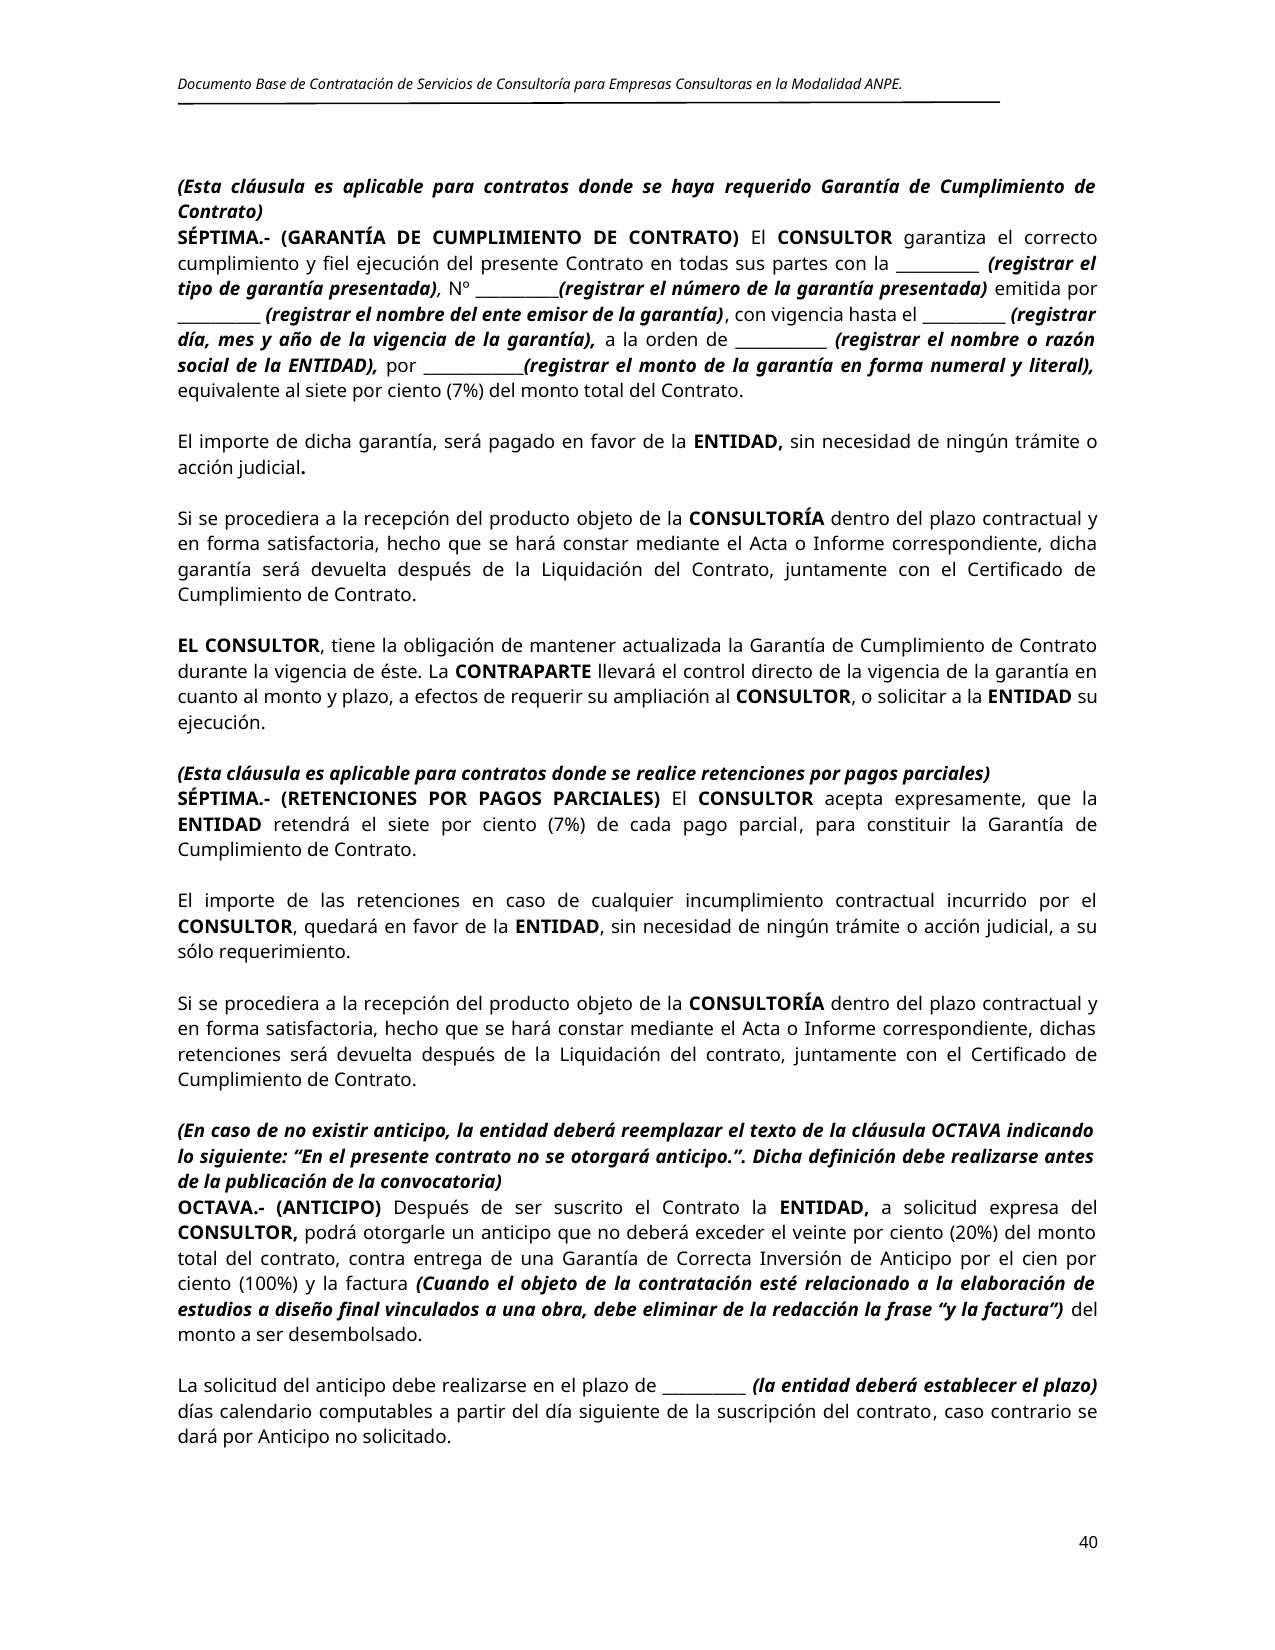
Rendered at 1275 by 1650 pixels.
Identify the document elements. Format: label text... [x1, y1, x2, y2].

text SÉPTIMA.- (GARANTÍA DE CUMPLIMIENTO DE CONTRATO) El CONSULTOR garantiza el correcto cumplimiento y fiel ejecución del presente Contrato en todas sus partes con la __________ (registrar el tipo de garantía presentada), Nº __________(registrar el número de la garantía presentada) emitida por __________ (registrar el nombre del ente emisor de la garantía), con vigencia hasta el __________ (registrar día, mes y año de la vigencia de la garantía), a la orden de ___________ (registrar el nombre o razón social de la ENTIDAD), por ____________(registrar el monto de la garantía en forma numeral y literal), equivalente al siete por ciento (7%) del monto total del Contrato. [177, 224, 1098, 403]
text EL CONSULTOR, tiene la obligación de mantener actualizada la Garantía de Cumplimiento de Contrato durante la vigencia de éste. La CONTRAPARTE llevará el control directo de la vigencia de la garantía en cuanto al monto y plazo, a efectos de requerir su ampliación al CONSULTOR, o solicitar a la ENTIDAD su ejecución. [177, 633, 1098, 735]
text OCTAVA.- (ANTICIPO) Después de ser suscrito el Contrato la ENTIDAD, a solicitud expresa del CONSULTOR, podrá otorgarle un anticipo que no deberá exceder el veinte por ciento (20%) del monto total del contrato, contra entrega de una Garantía de Correcta Inversión de Anticipo por el cien por ciento (100%) y la factura (Cuando el objeto de la contratación esté relacionado a la elaboración de estudios a diseño final vinculados a una obra, debe eliminar de la redacción la frase “y la factura”) del monto a ser desembolsado. [177, 1194, 1098, 1347]
text (Esta cláusula es aplicable para contratos donde se realice retenciones por pagos parciales) [177, 760, 1098, 786]
text El importe de las retenciones en caso de cualquier incumplimiento contractual incurrido por el CONSULTOR, quedará en favor de la ENTIDAD, sin necesidad de ningún trámite o acción judicial, a su sólo requerimiento. [177, 888, 1098, 964]
text SÉPTIMA.- (RETENCIONES POR PAGOS PARCIALES) El CONSULTOR acepta expresamente, que la ENTIDAD retendrá el siete por ciento (7%) de cada pago parcial, para constituir la Garantía de Cumplimiento de Contrato. [177, 786, 1098, 862]
text La solicitud del anticipo debe realizarse en el plazo de __________ (la entidad deberá establecer el plazo) días calendario computables a partir del día siguiente de la suscripción del contrato, caso contrario se dará por Anticipo no solicitado. [177, 1373, 1098, 1449]
text Si se procediera a la recepción del producto objeto de la CONSULTORÍA dentro del plazo contractual y en forma satisfactoria, hecho que se hará constar mediante el Acta o Informe correspondiente, dichas retenciones será devuelta después de la Liquidación del contrato, juntamente con el Certificado de Cumplimiento de Contrato. [177, 990, 1098, 1092]
text El importe de dicha garantía, será pagado en favor de la ENTIDAD, sin necesidad de ningún trámite o acción judicial. [177, 428, 1098, 479]
text Si se procediera a la recepción del producto objeto de la CONSULTORÍA dentro del plazo contractual y en forma satisfactoria, hecho que se hará constar mediante el Acta o Informe correspondiente, dicha garantía será devuelta después de la Liquidación del Contrato, juntamente con el Certificado de Cumplimiento de Contrato. [177, 505, 1098, 607]
text (Esta cláusula es aplicable para contratos donde se haya requerido Garantía de Cumplimiento de Contrato) [177, 173, 1098, 224]
text (En caso de no existir anticipo, la entidad deberá reemplazar el texto de la cláusula OCTAVA indicando lo siguiente: “En el presente contrato no se otorgará anticipo.”. Dicha definición debe realizarse antes de la publicación de la convocatoria) [177, 1117, 1098, 1194]
